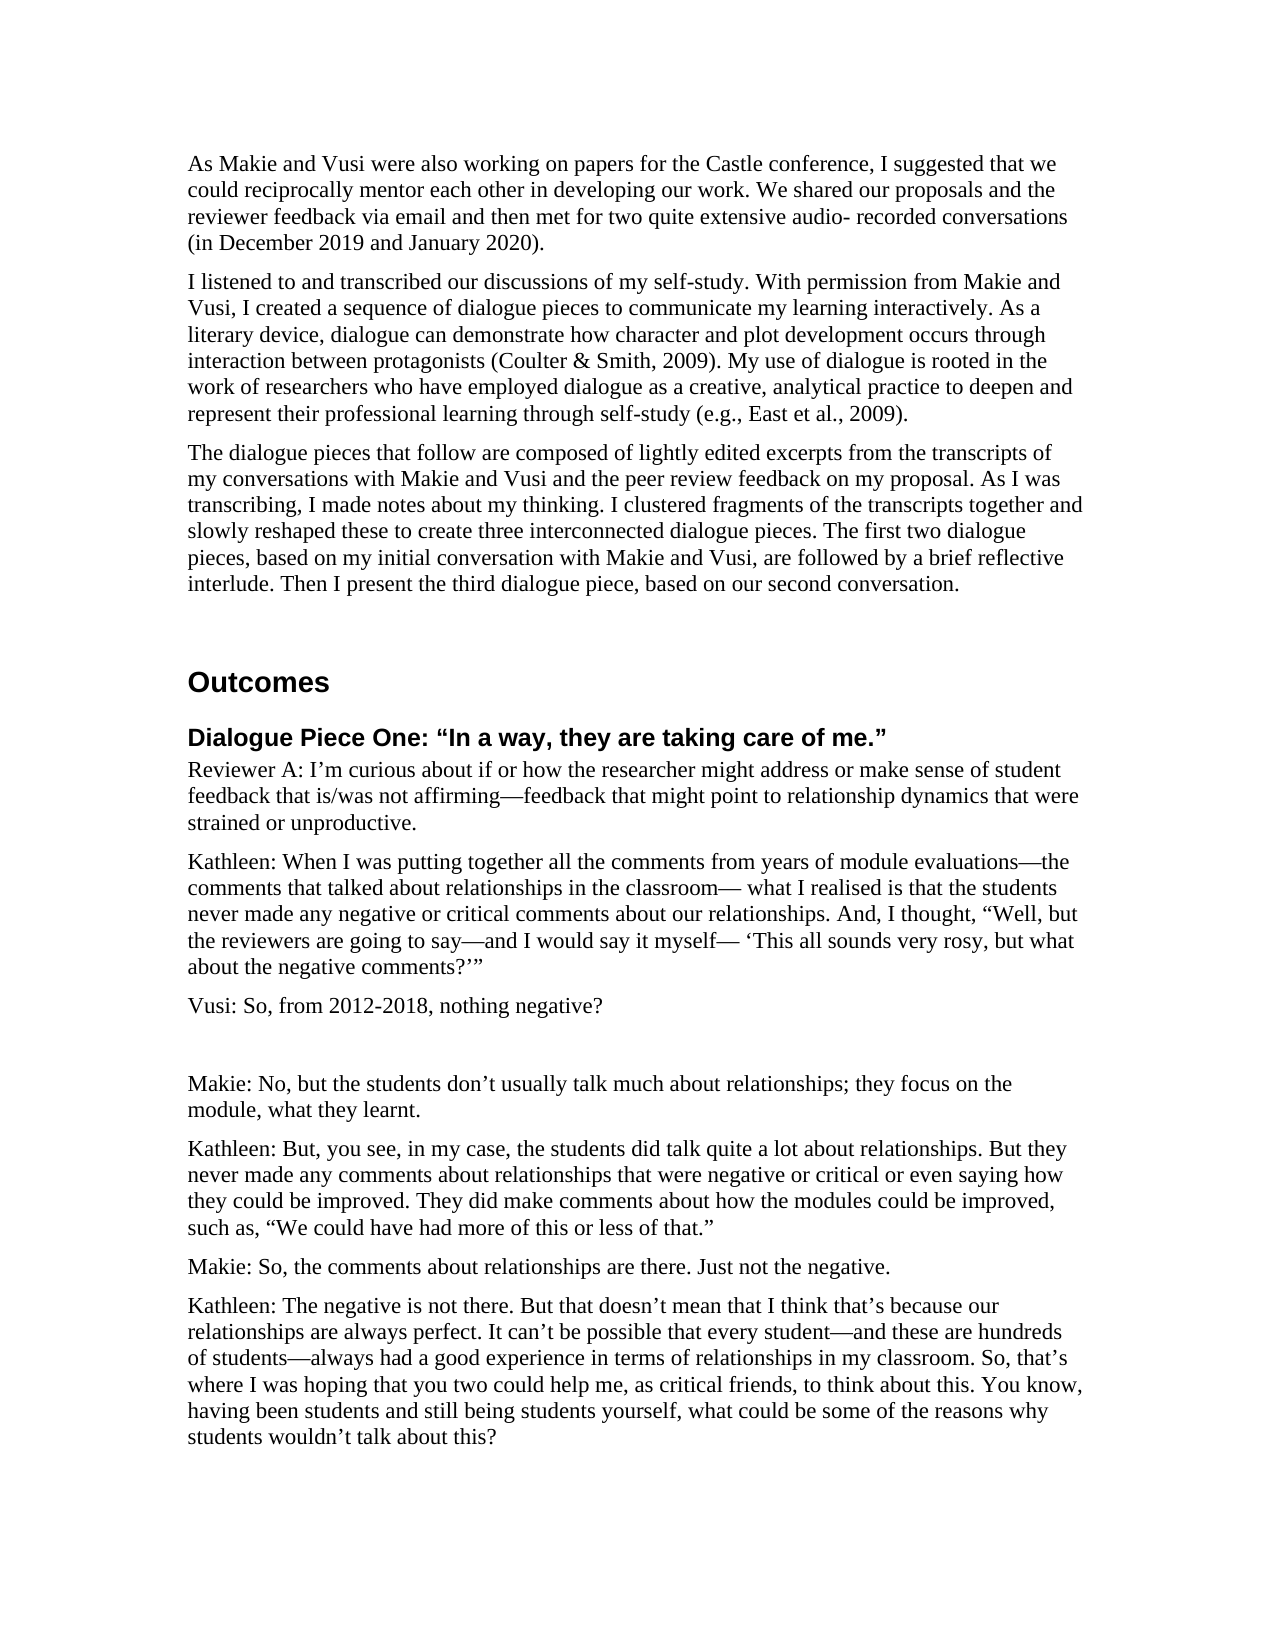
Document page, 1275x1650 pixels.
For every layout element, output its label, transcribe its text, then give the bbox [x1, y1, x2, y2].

text Makie: So, the comments about relationships are there. Just not the negative. [187, 1253, 1087, 1279]
text Kathleen: But, you see, in my case, the students did talk quite a lot about relationships. But they never made any comments about relationships that were negative or critical or even saying how they could be improved. They did make comments about how the modules could be improved, such as, “We could have had more of this or less of that.” [187, 1135, 1087, 1240]
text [187, 150, 1087, 255]
text Vusi: So, from 2012-2018, nothing negative? [187, 992, 1087, 1018]
subtitle Dialogue Piece One: “In a way, they are taking care of me.” [187, 723, 1087, 752]
text I listened to and transcribed our discussions of my self-study. With permission from Makie and Vusi, I created a sequence of dialogue pieces to communicate my learning interactively. As a literary device, dialogue can demonstrate how character and plot development occurs through interaction between protagonists (Coulter & Smith, 2009). My use of dialogue is rooted in the work of researchers who have employed dialogue as a creative, analytical practice to deepen and represent their professional learning through self-study (e.g., East et al., 2009). [187, 268, 1087, 426]
text Reviewer A: I’m curious about if or how the researcher might address or make sense of student feedback that is/was not affirming—feedback that might point to relationship dynamics that were strained or unproductive. [187, 756, 1087, 835]
text The dialogue pieces that follow are composed of lightly edited excerpts from the transcripts of my conversations with Makie and Vusi and the peer review feedback on my proposal. As I was transcribing, I made notes about my thinking. I clustered fragments of the transcripts together and slowly reshaped these to create three interconnected dialogue pieces. The first two dialogue pieces, based on my initial conversation with Makie and Vusi, are followed by a brief reflective interlude. Then I present the third dialogue piece, based on our second conversation. [187, 438, 1087, 597]
subtitle Outcomes [187, 665, 1087, 698]
text Kathleen: When I was putting together all the comments from years of module evaluations—the comments that talked about relationships in the classroom— what I realised is that the students never made any negative or critical comments about our relationships. And, I thought, “Well, but the reviewers are going to say—and I would say it myself— ‘This all sounds very rosy, but what about the negative comments?’” [187, 848, 1087, 979]
text Kathleen: The negative is not there. But that doesn’t mean that I think that’s because our relationships are always perfect. It can’t be possible that every student—and these are hundreds of students—always had a good experience in terms of relationships in my classroom. So, that’s where I was hoping that you two could help me, as critical friends, to think about this. You know, having been students and still being students yourself, what could be some of the reasons why students wouldn’t talk about this? [187, 1292, 1087, 1450]
text Makie: No, but the students don’t usually talk much about relationships; they focus on the module, what they learnt. [187, 1070, 1087, 1122]
